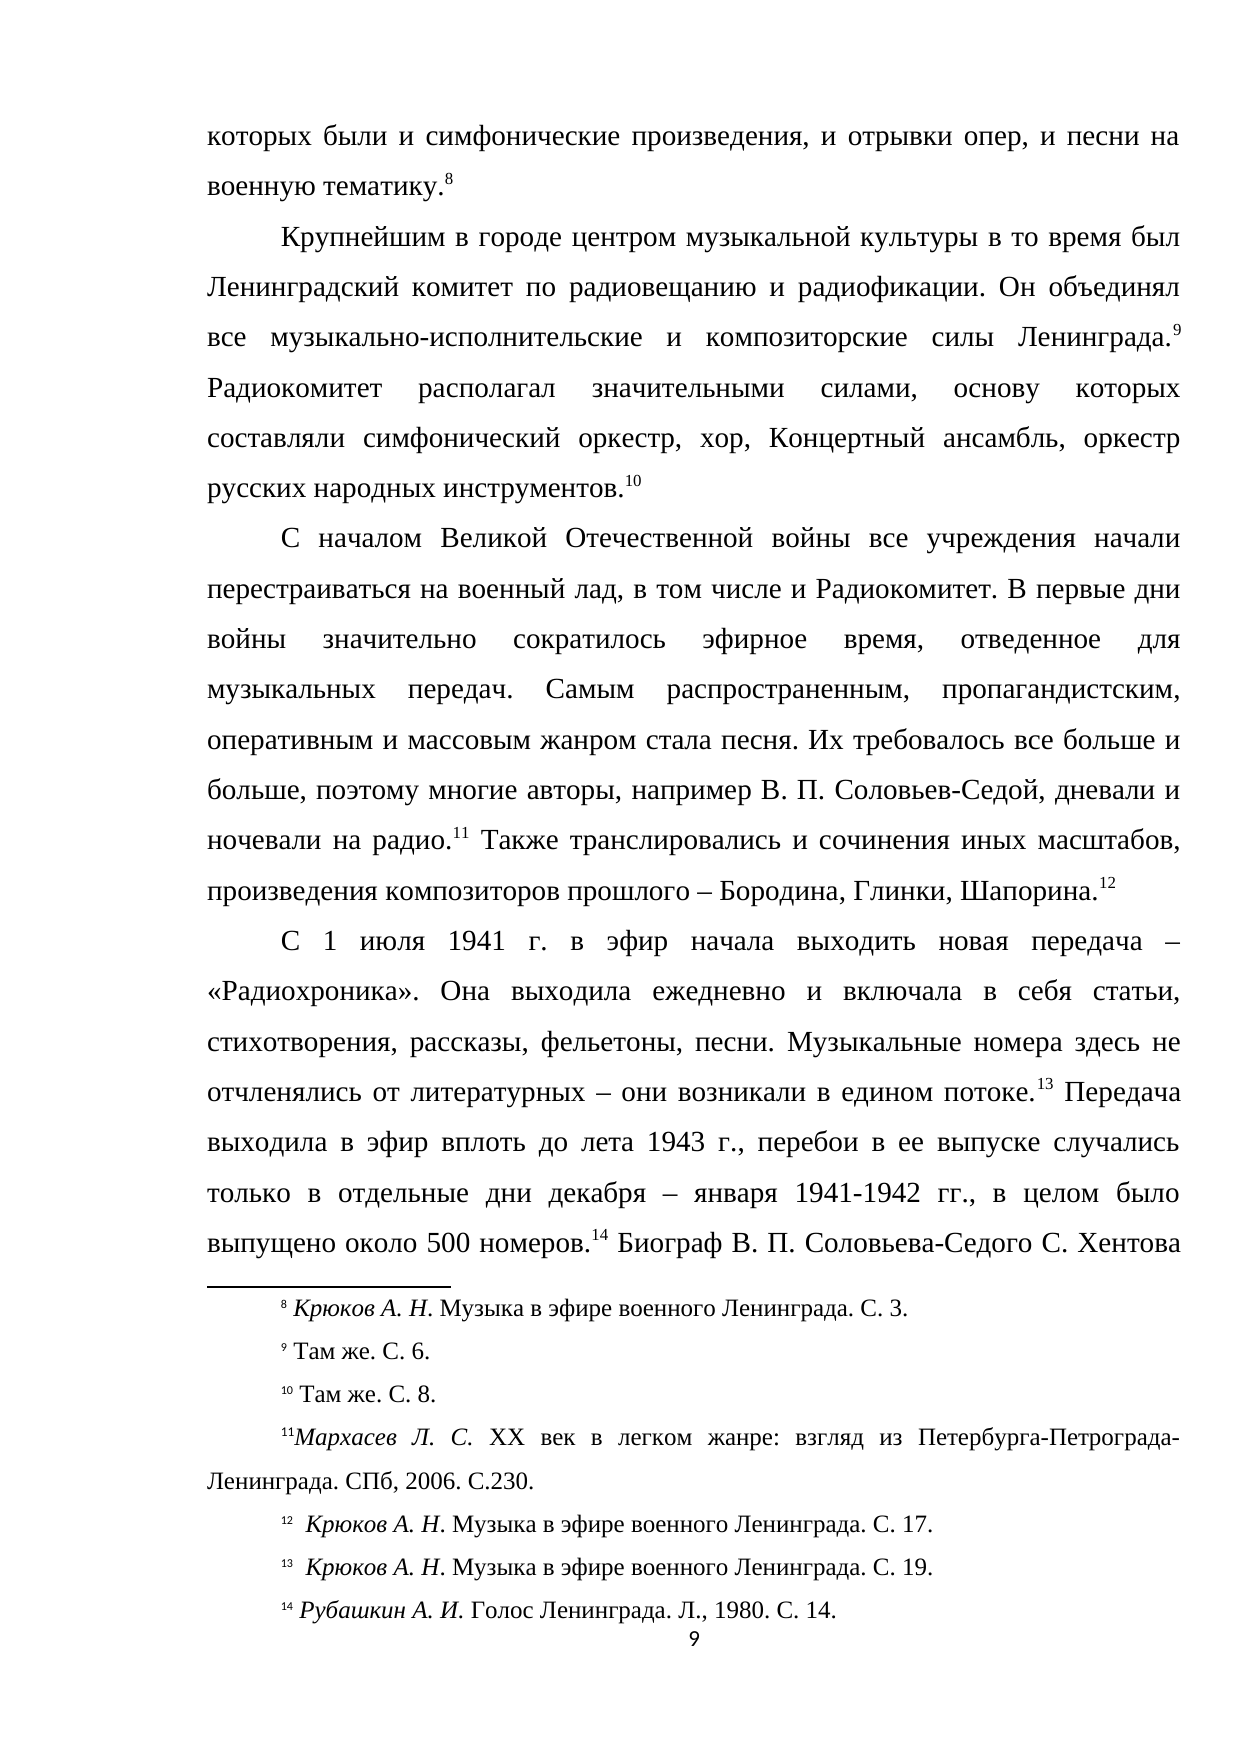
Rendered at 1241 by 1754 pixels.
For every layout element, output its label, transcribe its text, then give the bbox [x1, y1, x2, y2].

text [207, 923, 1181, 1258]
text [207, 118, 1181, 202]
text Крупнейшим в городе центром музыкальной культуры в то время был Ленинградский комитет по радиовещанию и радиофикации. Он объединял все музыкально-исполнительские и композиторские силы Ленинграда. Радиокомитет располагал значительными силами, основу которых составляли симфонический оркестр, хор, Концертный ансамбль, оркестр русских народных инструментов. [207, 219, 1181, 504]
text С началом Великой Отечественной войны все учреждения начали перестраиваться на военный лад, в том числе и Радиокомитет. В первые дни войны значительно сократилось эфирное время, отведенное для музыкальных передач. Самым распространенным, пропагандистским, оперативным и массовым жанром стала песня. Их требовалось все больше и больше, поэтому многие авторы, например В. П. Соловьев-Седой, дневали и ночевали на радио. Также транслировались и сочинения иных масштабов, произведения композиторов прошлого – Бородина, Глинки, Шапорина. [207, 521, 1181, 906]
